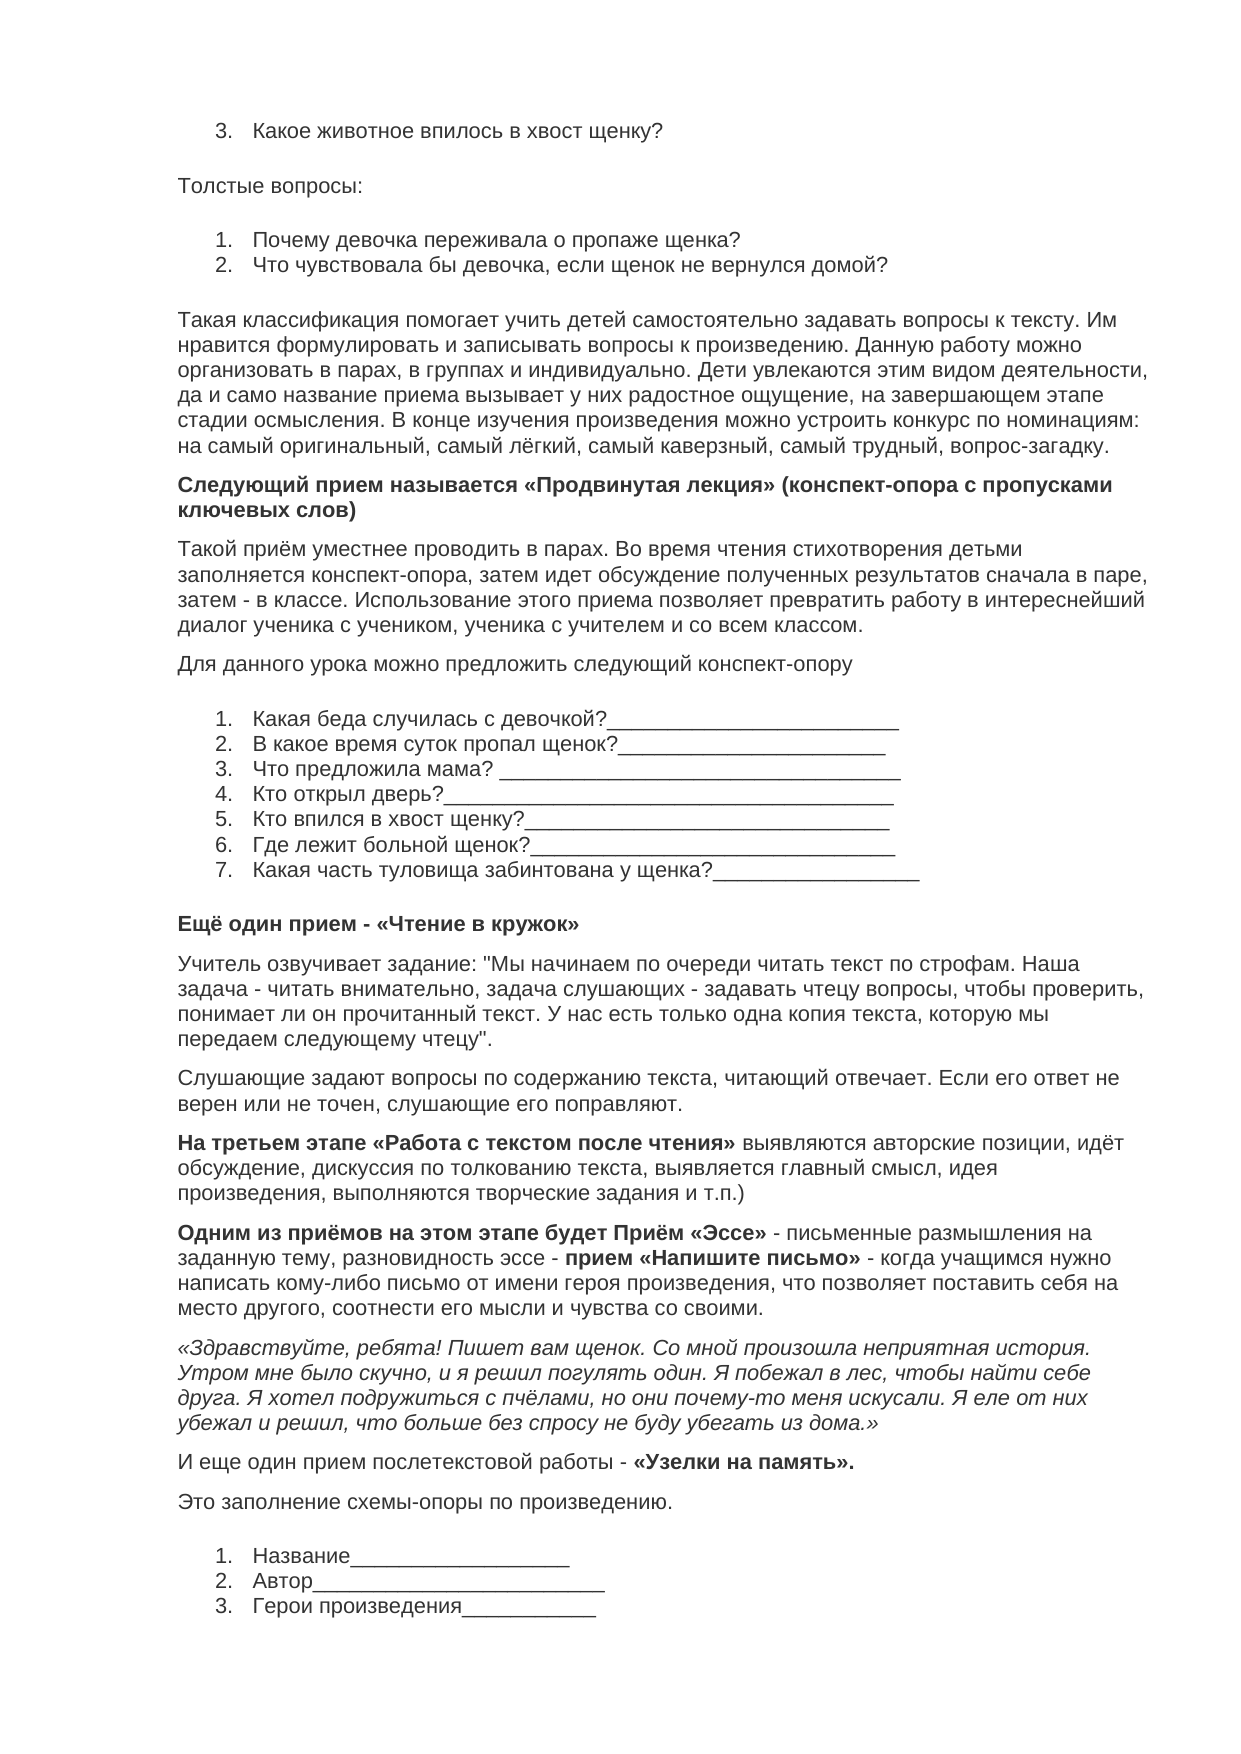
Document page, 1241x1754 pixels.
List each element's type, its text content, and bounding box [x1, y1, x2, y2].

text «Здравствуйте, ребята! Пишет вам щенок. Со мной произошла неприятная история. Утром мне было скучно, и я решил погулять один. Я побежал в лес, чтобы найти себе друга. Я хотел подружиться с пчёлами, но они почему-то меня искусали. Я еле от них убежал и решил, что больше без спросу не буду убегать из дома.» [177, 1334, 1152, 1435]
list Какое животное впилось в хвост щенку? [215, 118, 1152, 143]
list Кто открыл дверь?_____________________________________ [215, 781, 1152, 806]
list Герои произведения___________ [215, 1593, 1152, 1618]
list Где лежит больной щенок?______________________________ [215, 832, 1152, 857]
text Слушающие задают вопросы по содержанию текста, читающий отвечает. Если его ответ не верен или не точен, слушающие его поправляют. [177, 1065, 1152, 1116]
list Что чувствовала бы девочка, если щенок не вернулся домой? [215, 252, 1152, 277]
text Толстые вопросы: [177, 172, 1152, 198]
list Какая часть туловища забинтована у щенка?_________________ [215, 857, 1152, 882]
list Кто впился в хвост щенку?______________________________ [215, 806, 1152, 832]
text Для данного урока можно предложить следующий конспект-опору [177, 651, 1152, 676]
text Ещё один прием - «Чтение в кружок» [177, 911, 1152, 936]
list Что предложила мама? _________________________________ [215, 756, 1152, 781]
list Почему девочка переживала о пропаже щенка? [215, 227, 1152, 252]
text Учитель озвучивает задание: "Мы начинаем по очереди читать текст по строфам. Наша задача - читать внимательно, задача слушающих - задавать чтецу вопросы, чтобы проверить, понимает ли он прочитанный текст. У нас есть только одна копия текста, которую мы передаем следующему чтецу". [177, 950, 1152, 1051]
text И еще один прием послетекстовой работы - «Узелки на память». [177, 1449, 1152, 1474]
list Какая беда случилась с девочкой?________________________ [215, 706, 1152, 731]
text Следующий прием называется «Продвинутая лекция» (конспект-опора с пропусками ключевых слов) [177, 472, 1152, 522]
text На третьем этапе «Работа с текстом после чтения» выявляются авторские позиции, идёт обсуждение, дискуссия по толкованию текста, выявляется главный смысл, идея произведения, выполняются творческие задания и т.п.) [177, 1130, 1152, 1205]
text Это заполнение схемы-опоры по произведению. [177, 1488, 1152, 1514]
text Такой приём уместнее проводить в парах. Во время чтения стихотворения детьми заполняется конспект-опора, затем идет обсуждение полученных результатов сначала в паре, затем - в классе. Использование этого приема позволяет превратить работу в интереснейший диалог ученика с учеником, ученика с учителем и со всем классом. [177, 536, 1152, 637]
list Автор________________________ [215, 1568, 1152, 1593]
list В какое время суток пропал щенок?______________________ [215, 731, 1152, 756]
list Название__________________ [215, 1543, 1152, 1568]
text Такая классификация помогает учить детей самостоятельно задавать вопросы к тексту. Им нравится формулировать и записывать вопросы к произведению. Данную работу можно организовать в парах, в группах и индивидуально. Дети увлекаются этим видом деятельности, да и само название приема вызывает у них радостное ощущение, на завершающем этапе стадии осмысления. В конце изучения произведения можно устроить конкурс по номинациям: на самый оригинальный, самый лёгкий, самый каверзный, самый трудный, вопрос-загадку. [177, 306, 1152, 458]
text Одним из приёмов на этом этапе будет Приём «Эссе» - письменные размышления на заданную тему, разновидность эссе - прием «Напишите письмо» - когда учащимся нужно написать кому-либо письмо от имени героя произведения, что позволяет поставить себя на место другого, соотнести его мысли и чувства со своими. [177, 1219, 1152, 1320]
